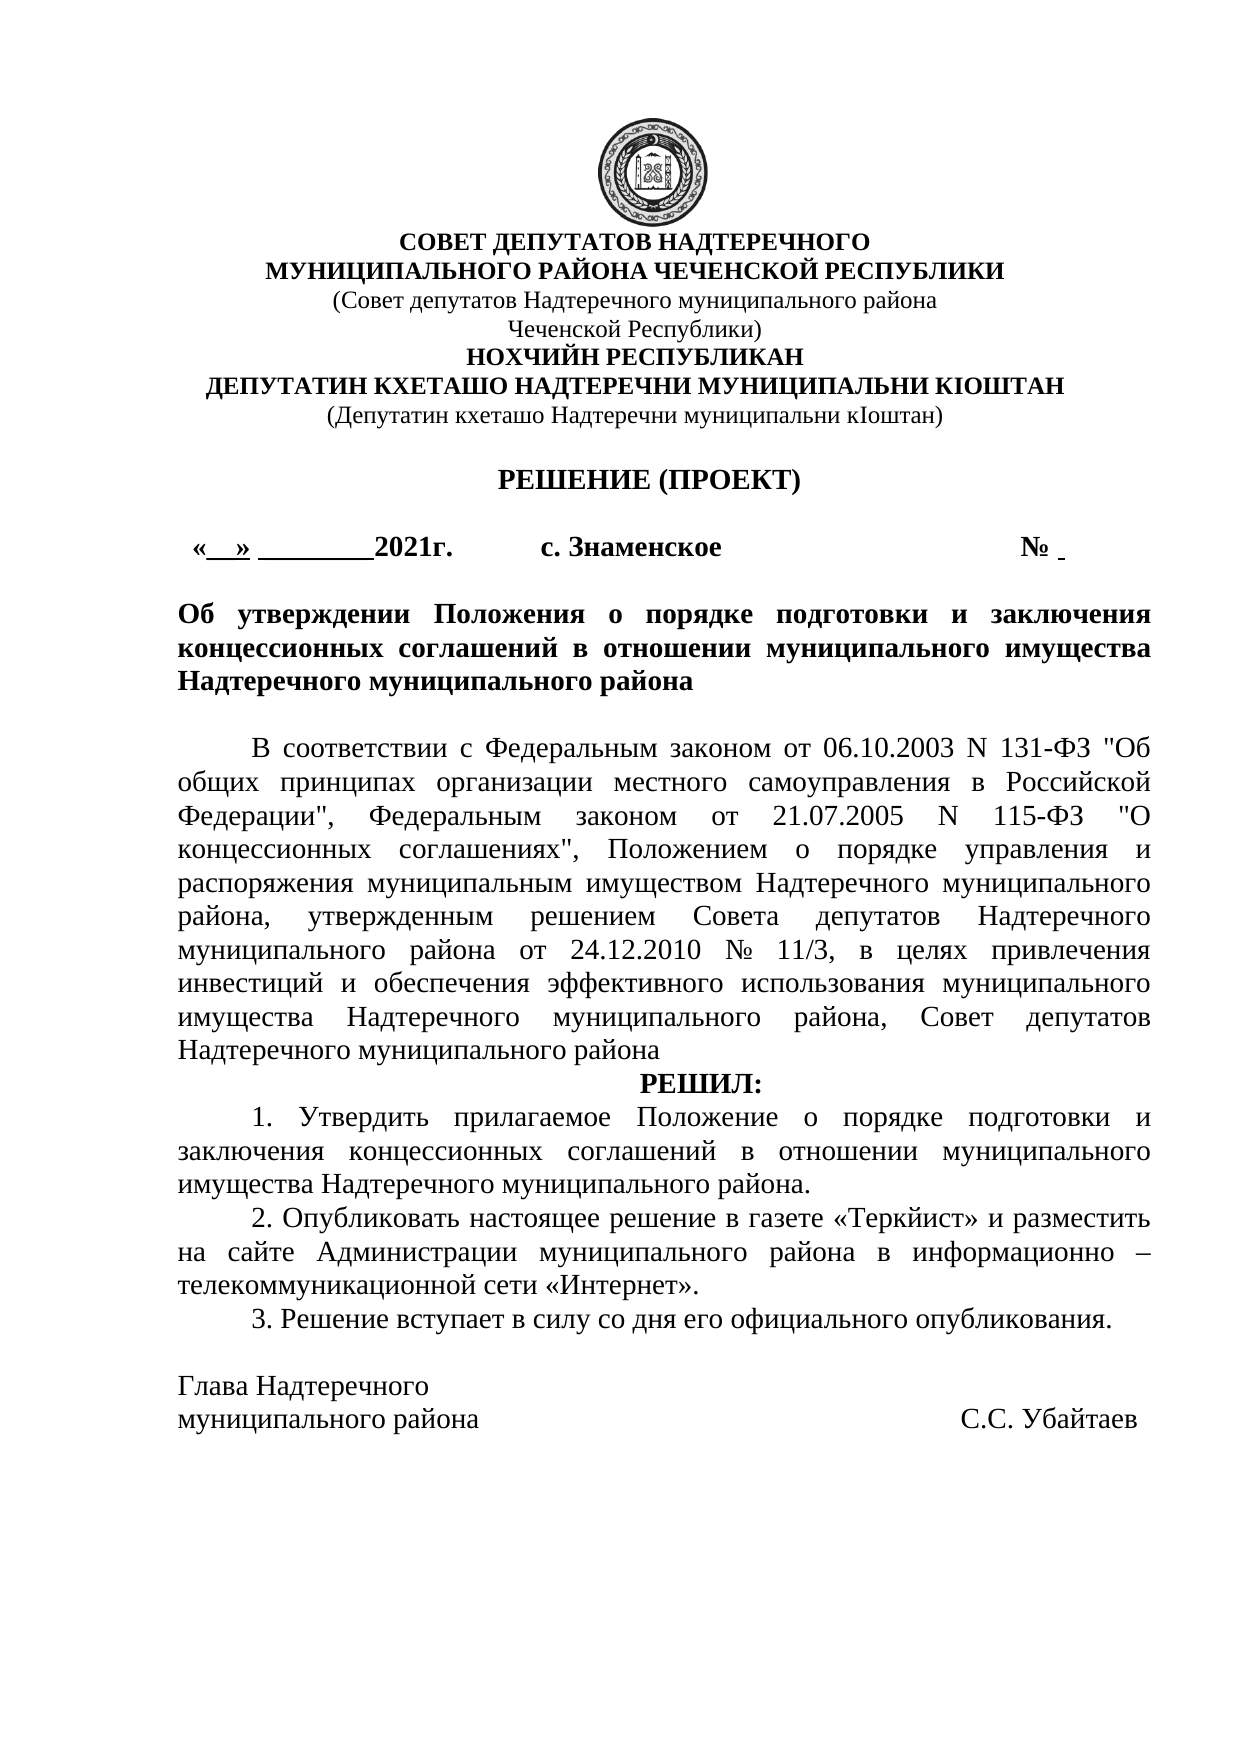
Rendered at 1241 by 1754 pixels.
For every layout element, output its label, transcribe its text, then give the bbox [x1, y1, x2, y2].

list 1. Утвердить прилагаемое Положение о порядке подготовки и заключения концессионных соглашений в отношении муниципального имущества Надтеречного муниципального района. [177, 1099, 1152, 1200]
text В соответствии с Федеральным законом от 06.10.2003 N 131-ФЗ "Об общих принципах организации местного самоуправления в Российской Федерации", Федеральным законом от 21.07.2005 N 115-ФЗ "О концессионных соглашениях", Положением о порядке управления и распоряжения муниципальным имуществом Надтеречного муниципального района, утвержденным решением Совета депутатов Надтеречного муниципального района от 24.12.2010 № 11/3, в целях привлечения инвестиций и обеспечения эффективного использования муниципального имущества Надтеречного муниципального района, Совет депутатов Надтеречного муниципального района [177, 731, 1152, 1066]
text Глава Надтеречного [177, 1368, 1152, 1401]
text НОХЧИЙН РЕСПУБЛИКАН [118, 342, 1152, 371]
picture [598, 118, 709, 228]
text РЕШЕНИЕ (ПРОЕКТ) [118, 462, 1152, 496]
text Чеченской Республики) [118, 314, 1152, 342]
text (Депутатин кхеташо Надтеречни муниципальни кIоштан) [118, 400, 1152, 429]
text ДЕПУТАТИН КХЕТАШО НАДТЕРЕЧНИ МУНИЦИПАЛЬНИ КIОШТАН [118, 371, 1152, 400]
text 2. Опубликовать настоящее решение в газете «Теркйист» и разместить на сайте Администрации муниципального района в информационно – телекоммуникационной сети «Интернет». [177, 1200, 1152, 1301]
text муниципального района С.С. Убайтаев [177, 1401, 1152, 1435]
text 3. Решение вступает в силу со дня его официального опубликования. [177, 1301, 1152, 1334]
text Об утверждении Положения о порядке подготовки и заключения концессионных соглашений в отношении муниципального имущества Надтеречного муниципального района [177, 596, 1152, 697]
text (Совет депутатов Надтеречного муниципального района [118, 285, 1152, 314]
text «__» _______ 2021г. с. Знаменское № [177, 529, 1152, 563]
text МУНИЦИПАЛЬНОГО РАЙОНА ЧЕЧЕНСКОЙ РЕСПУБЛИКИ [118, 256, 1152, 285]
text СОВЕТ ДЕПУТАТОВ НАДТЕРЕЧНОГО [118, 227, 1152, 256]
text РЕШИЛ: [177, 1066, 1152, 1099]
